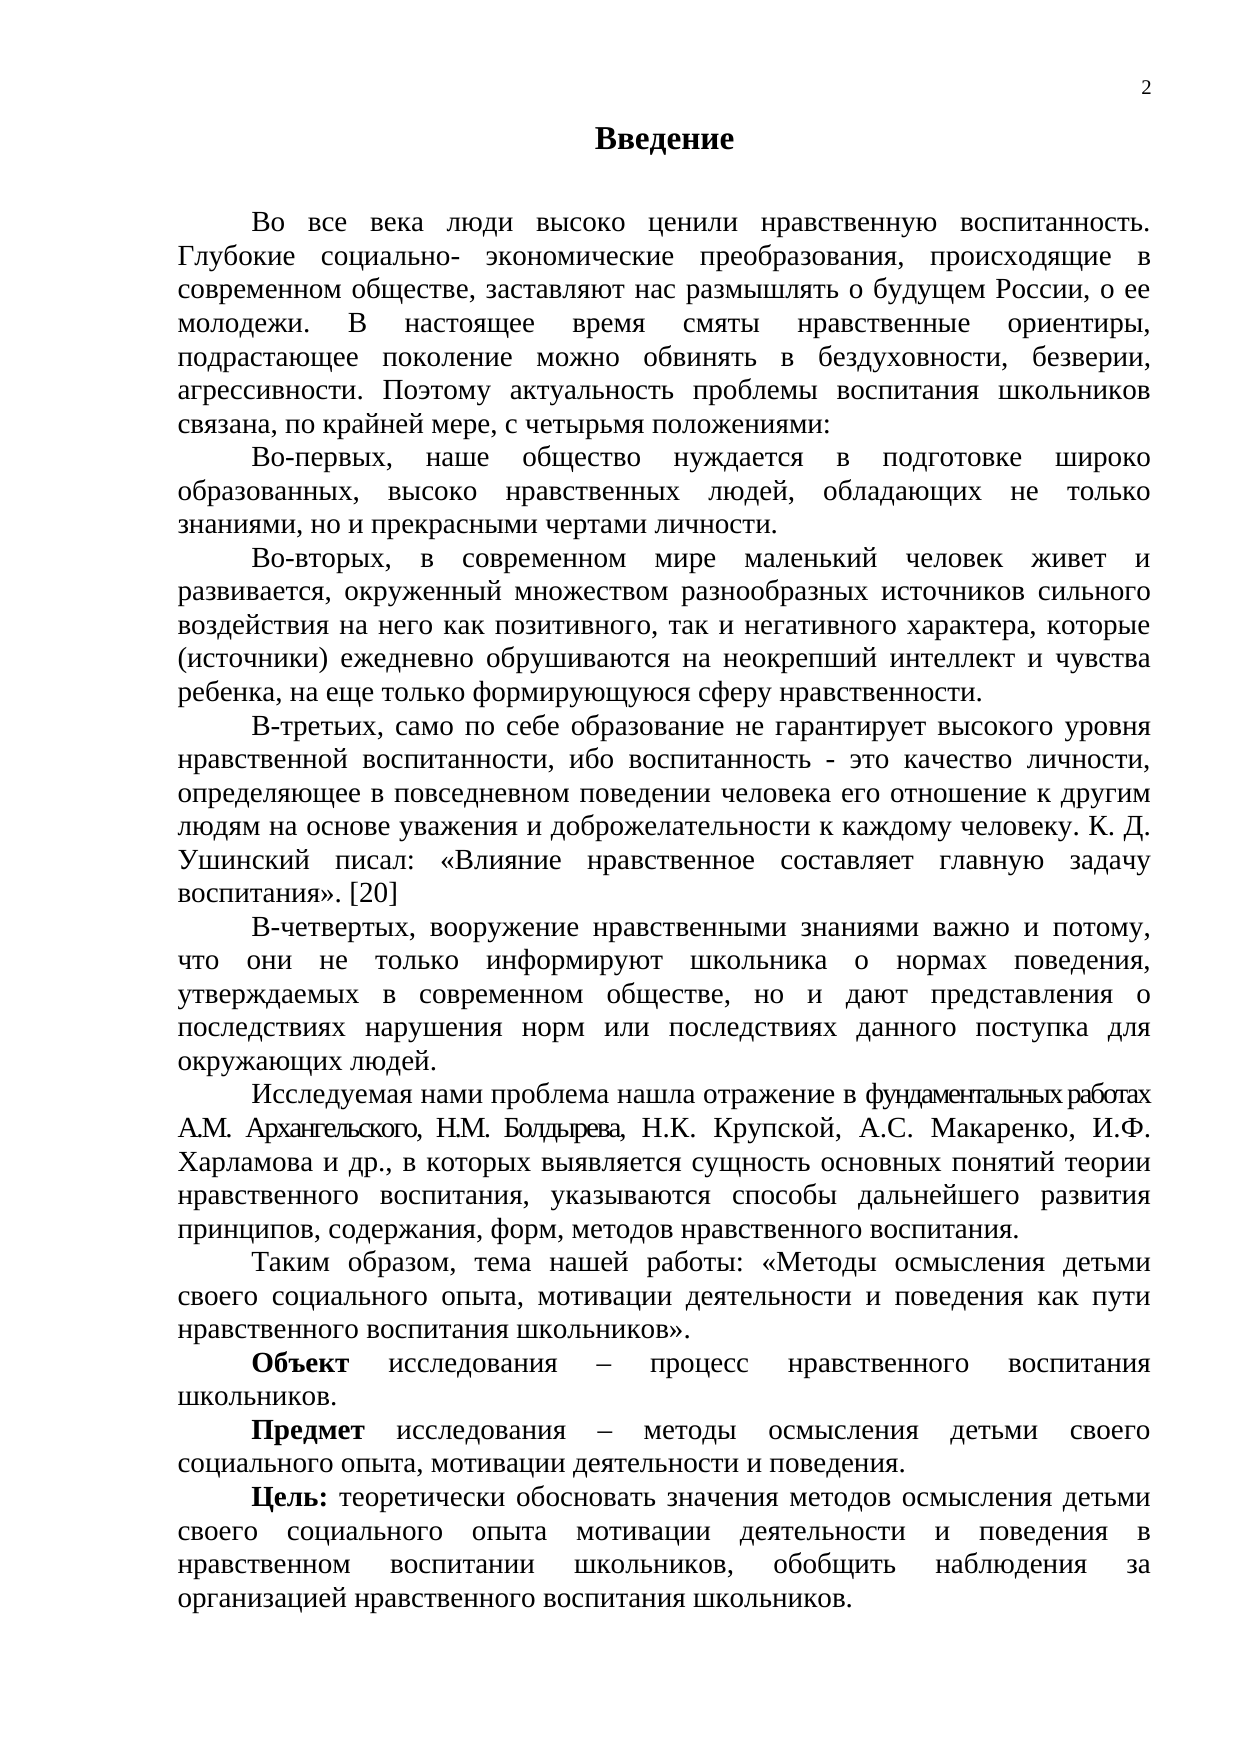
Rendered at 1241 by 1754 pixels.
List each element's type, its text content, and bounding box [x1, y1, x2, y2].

text Исследуемая нами проблема нашла отражение в фундаментальных работах А.М. Архангельского, Н.М. Болдырева, Н.К. Крупской, А.С. Макаренко, И.Ф. Харламова и др., в которых выявляется сущность основных понятий теории нравственного воспитания, указываются способы дальнейшего развития принципов, содержания, форм, методов нравственного воспитания. [177, 1077, 1152, 1244]
text Объект исследования – процесс нравственного воспитания школьников. [177, 1345, 1152, 1412]
text Таким образом, тема нашей работы: «Методы осмысления детьми своего социального опыта, мотивации деятельности и поведения как пути нравственного воспитания школьников». [177, 1244, 1152, 1345]
subtitle Введение [177, 118, 1152, 156]
text В-четвертых, вооружение нравственными знаниями важно и потому, что они не только информируют школьника о нормах поведения, утверждаемых в современном обществе, но и дают представления о последствиях нарушения норм или последствиях данного поступка для окружающих людей. [177, 909, 1152, 1077]
text Во-вторых, в современном мире маленький человек живет и развивается, окруженный множеством разнообразных источников сильного воздействия на него как позитивного, так и негативного характера, которые (источники) ежедневно обрушиваются на неокрепший интеллект и чувства ребенка, на еще только формирующуюся сферу нравственности. [177, 540, 1152, 708]
text Цель: теоретически обосновать значения методов осмысления детьми своего социального опыта мотивации деятельности и поведения в нравственном воспитании школьников, обобщить наблюдения за организацией нравственного воспитания школьников. [177, 1479, 1152, 1613]
text В-третьих, само по себе образование не гарантирует высокого уровня нравственной воспитанности, ибо воспитанность - это качество личности, определяющее в повседневном поведении человека его отношение к другим людям на основе уважения и доброжелательности к каждому человеку. К. Д. Ушинский писал: «Влияние нравственное составляет главную задачу воспитания». [20] [177, 708, 1152, 909]
text Во-первых, наше общество нуждается в подготовке широко образованных, высоко нравственных людей, обладающих не только знаниями, но и прекрасными чертами личности. [177, 439, 1152, 540]
text Во все века люди высоко ценили нравственную воспитанность. Глубокие социально- экономические преобразования, происходящие в современном обществе, заставляют нас размышлять о будущем России, о ее молодежи. В настоящее время смяты нравственные ориентиры, подрастающее поколение можно обвинять в бездуховности, безверии, агрессивности. Поэтому актуальность проблемы воспитания школьников связана, по крайней мере, с четырьмя положениями: [177, 204, 1152, 439]
text Предмет исследования – методы осмысления детьми своего социального опыта, мотивации деятельности и поведения. [177, 1412, 1152, 1479]
